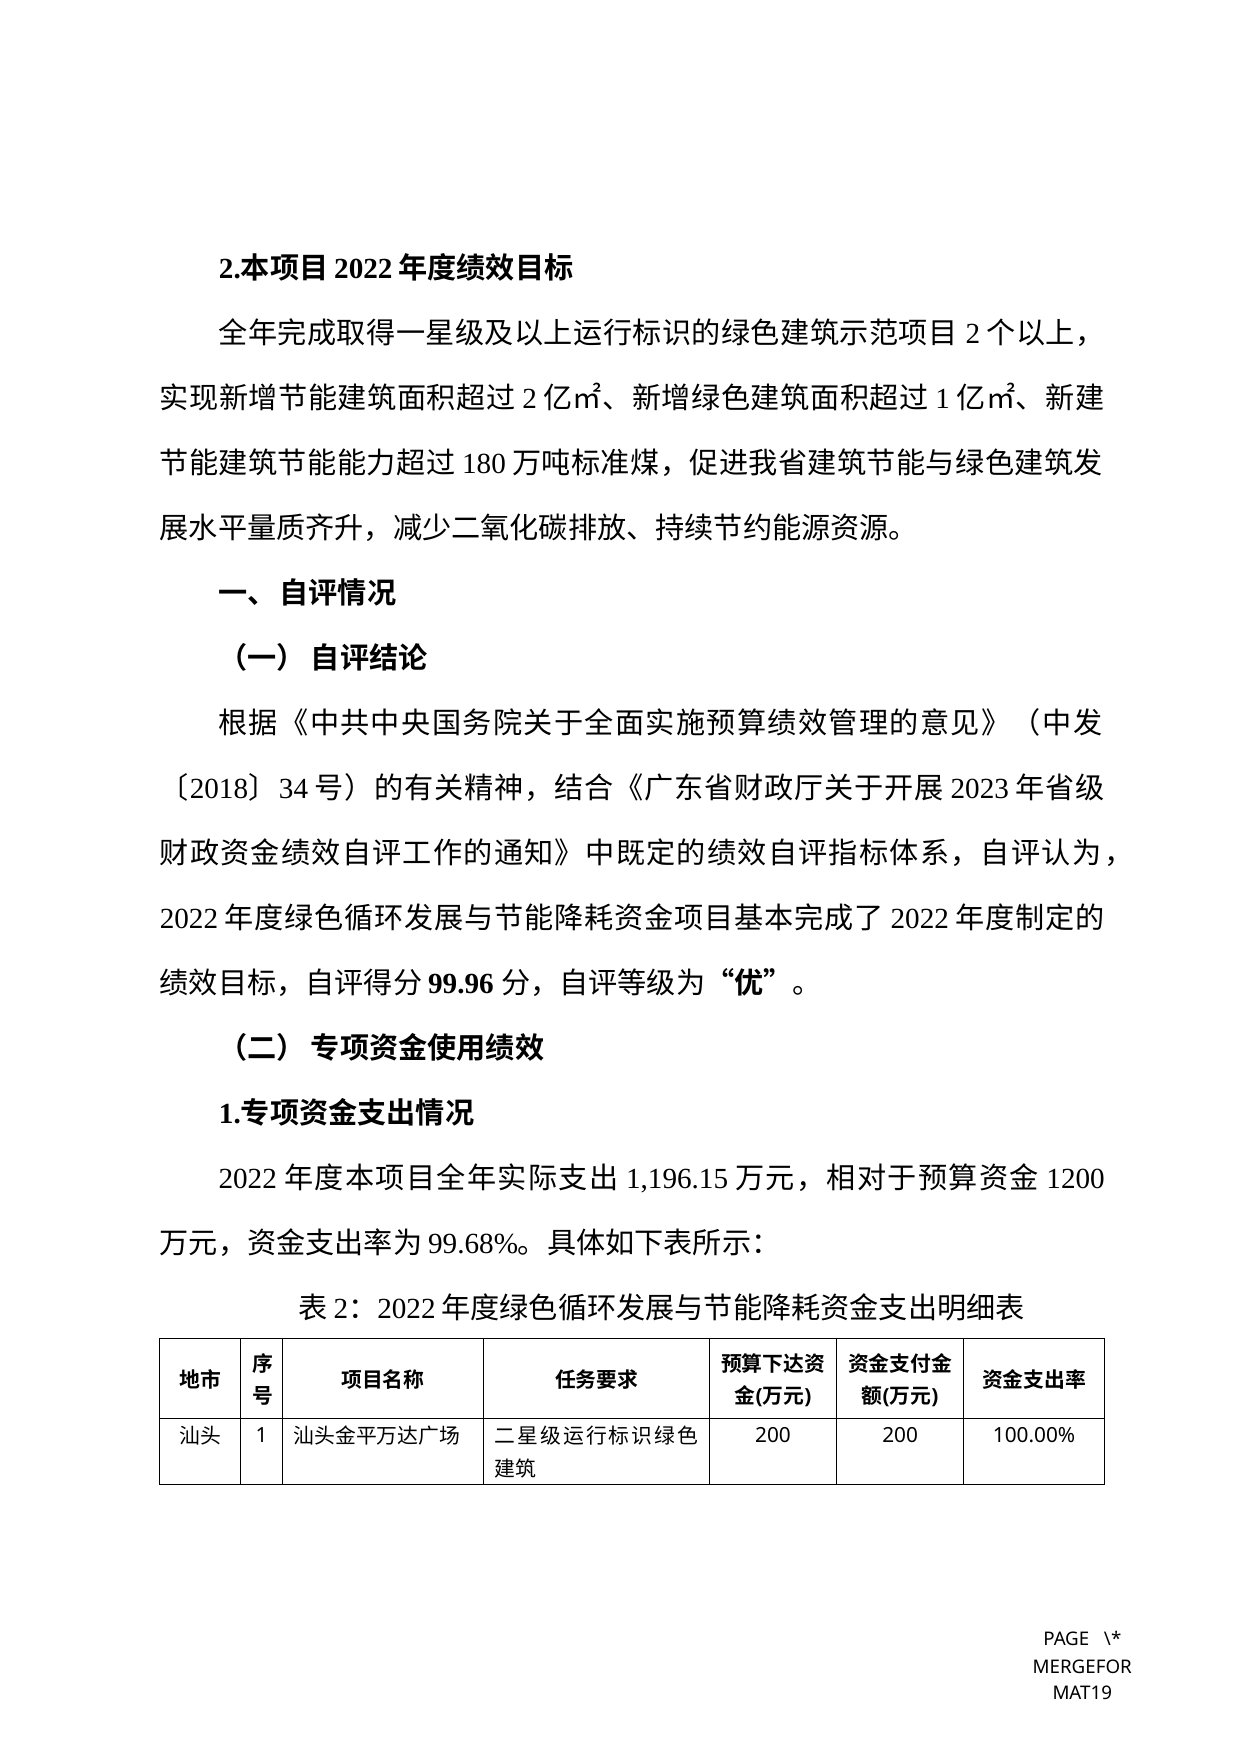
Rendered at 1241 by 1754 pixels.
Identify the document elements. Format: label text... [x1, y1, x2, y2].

table_header 资金支出率 [964, 1339, 1104, 1418]
list 自评结论 [159, 623, 1104, 688]
text 2.本项目2022年度绩效目标 [159, 233, 1104, 298]
table_header 预算下达资金(万元) [710, 1339, 836, 1418]
list 自评情况 [159, 558, 1104, 623]
table_cell 200 [837, 1419, 963, 1484]
table_cell 100.00% [964, 1419, 1104, 1484]
text 2022年度本项目全年实际支出 1,196.15万元，相对于预算资金1200万元，资金支出率为99.68%。具体如下表所示： [159, 1143, 1104, 1273]
text 1.专项资金支出情况 [159, 1078, 1104, 1143]
text 表2：2022年度绿色循环发展与节能降耗资金支出明细表 [159, 1273, 1104, 1338]
list 专项资金使用绩效 [159, 1013, 1104, 1078]
text 全年完成取得一星级及以上运行标识的绿色建筑示范项目2个以上，实现新增节能建筑面积超过2亿㎡、新增绿色建筑面积超过1亿㎡、新建节能建筑节能能力超过180万吨标准煤，促进我省建筑节能与绿色建筑发展水平量质齐升，减少二氧化碳排放、持续节约能源资源。 [159, 298, 1104, 558]
table_header 任务要求 [484, 1339, 709, 1418]
table_header 资金支付金额(万元) [837, 1339, 963, 1418]
table_cell 汕头金平万达广场 [283, 1419, 483, 1484]
table_header 项目名称 [283, 1339, 483, 1418]
table_cell 二星级运行标识绿色建筑 [484, 1419, 709, 1484]
text 根据《中共中央国务院关于全面实施预算绩效管理的意见》（中发〔2018〕34号）的有关精神，结合《广东省财政厅关于开展2023年省级财政资金绩效自评工作的通知》中既定的绩效自评指标体系，自评认为，2022年度绿色循环发展与节能降耗资金项目基本完成了2022年度制定的绩效目标，自评得分99.96 分，自评等级为“优”。 [159, 688, 1104, 1013]
table_cell 1 [241, 1419, 282, 1484]
table_cell 200 [710, 1419, 836, 1484]
table_header 序号 [241, 1339, 282, 1418]
table_cell 汕头 [160, 1419, 240, 1484]
table_header 地市 [160, 1339, 240, 1418]
